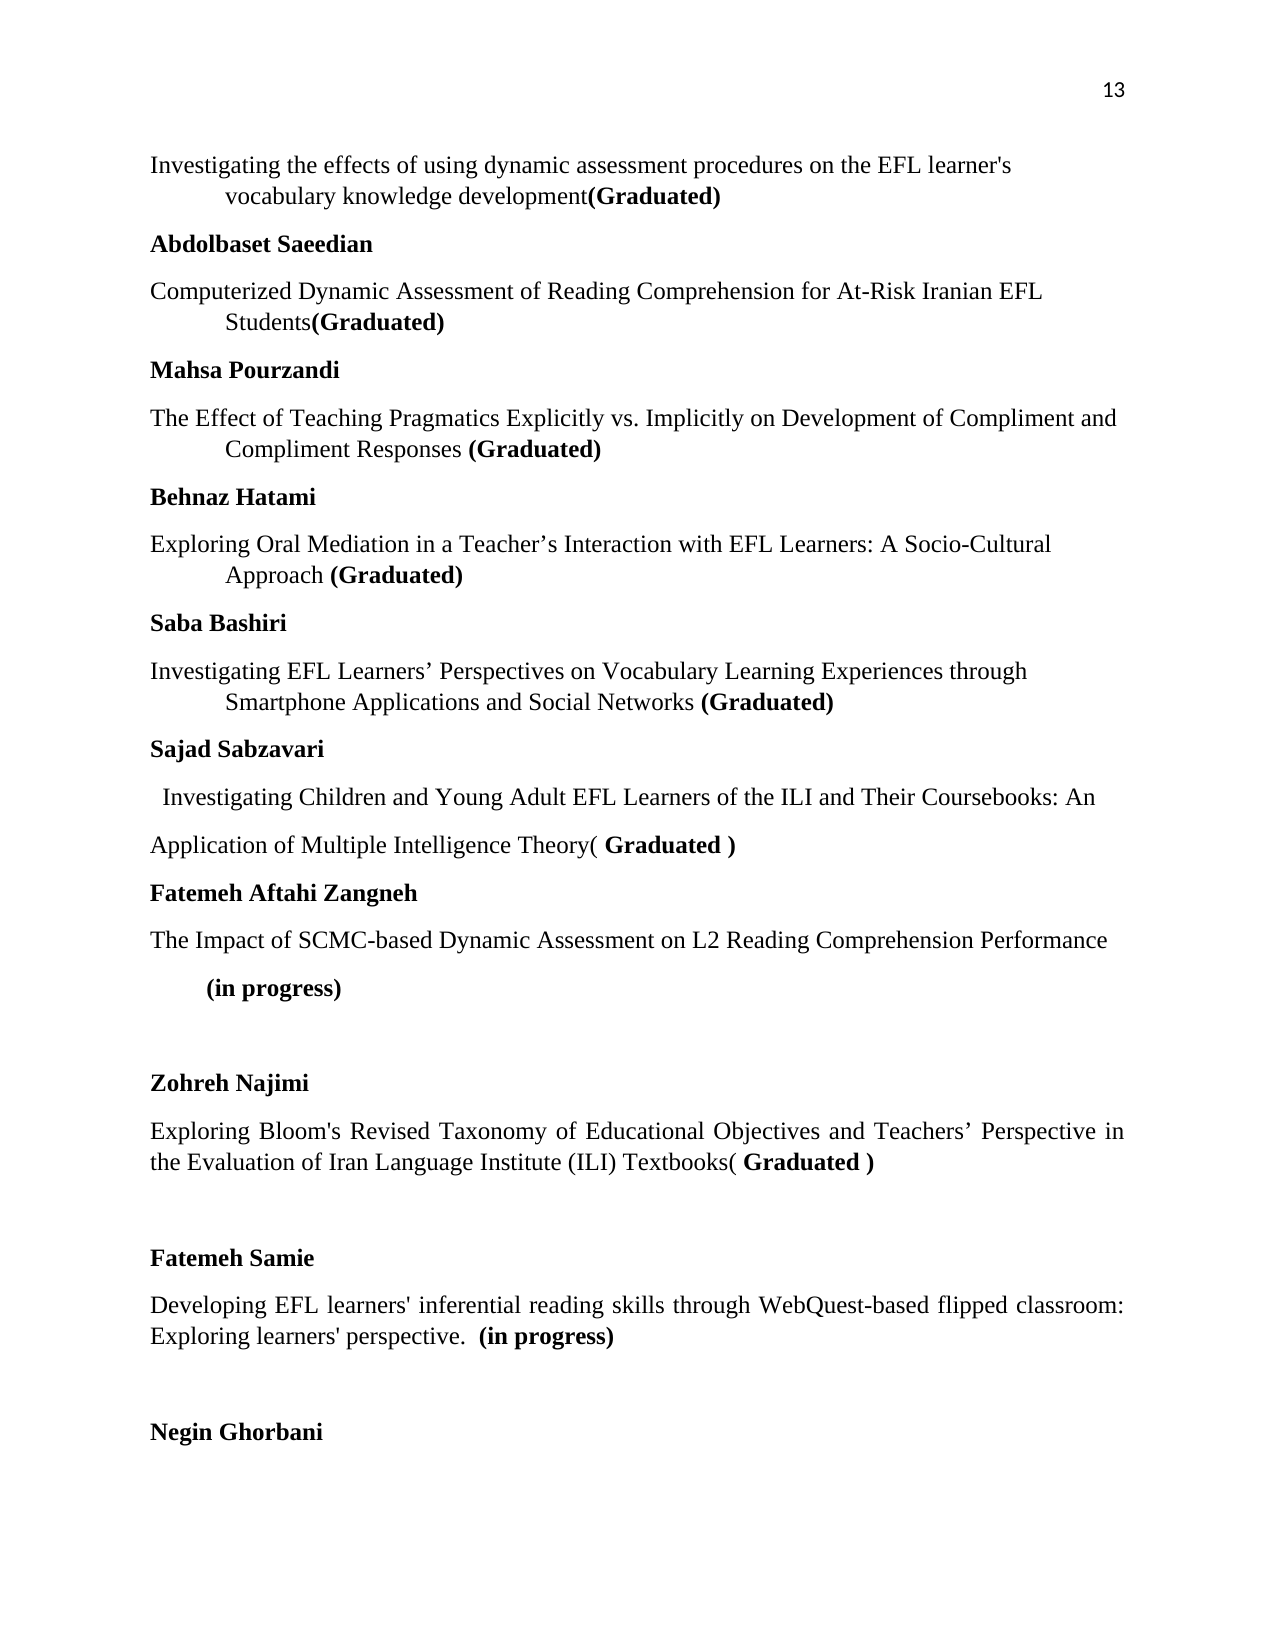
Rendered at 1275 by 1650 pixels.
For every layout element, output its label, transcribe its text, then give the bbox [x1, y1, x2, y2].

text Zohreh Najimi [150, 1068, 1125, 1097]
text Negin Ghorbani [150, 1417, 1125, 1446]
text Investigating EFL Learners’ Perspectives on Vocabulary Learning Experiences through Smartphone Applications and Social Networks (Graduated) [150, 656, 1125, 716]
text The Effect of Teaching Pragmatics Explicitly vs. Implicitly on Development of Compliment and Compliment Responses (Graduated) [150, 403, 1125, 463]
text Investigating Children and Young Adult EFL Learners of the ILI and Their Coursebooks: An [150, 782, 1125, 811]
text Abdolbaset Saeedian [150, 229, 1125, 257]
text Exploring Oral Mediation in a Teacher’s Interaction with EFL Learners: A Socio-Cultural Approach (Graduated) [150, 529, 1125, 589]
text Behnaz Hatami [150, 482, 1125, 510]
text Mahsa Pourzandi [150, 355, 1125, 384]
text Fatemeh Samie [150, 1243, 1125, 1271]
text (in progress) [150, 973, 1125, 1002]
text Computerized Dynamic Assessment of Reading Comprehension for At-Risk Iranian EFL Students(Graduated) [150, 276, 1125, 336]
text Sajad Sabzavari [150, 734, 1125, 763]
text Investigating the effects of using dynamic assessment procedures on the EFL learner's vocabulary knowledge development(Graduated) [150, 150, 1125, 210]
text Fatemeh Aftahi Zangneh [150, 878, 1125, 906]
text Application of Multiple Intelligence Theory( Graduated ) [150, 830, 1125, 859]
text Exploring Bloom's Revised Taxonomy of Educational Objectives and Teachers’ Perspective in the Evaluation of Iran Language Institute (ILI) Textbooks( Graduated ) [150, 1116, 1125, 1176]
text Developing EFL learners' inferential reading skills through WebQuest-based flipped classroom: Exploring learners' perspective. (in progress) [150, 1290, 1125, 1350]
text The Impact of SCMC-based Dynamic Assessment on L2 Reading Comprehension Performance [150, 925, 1125, 954]
text Saba Bashiri [150, 608, 1125, 637]
